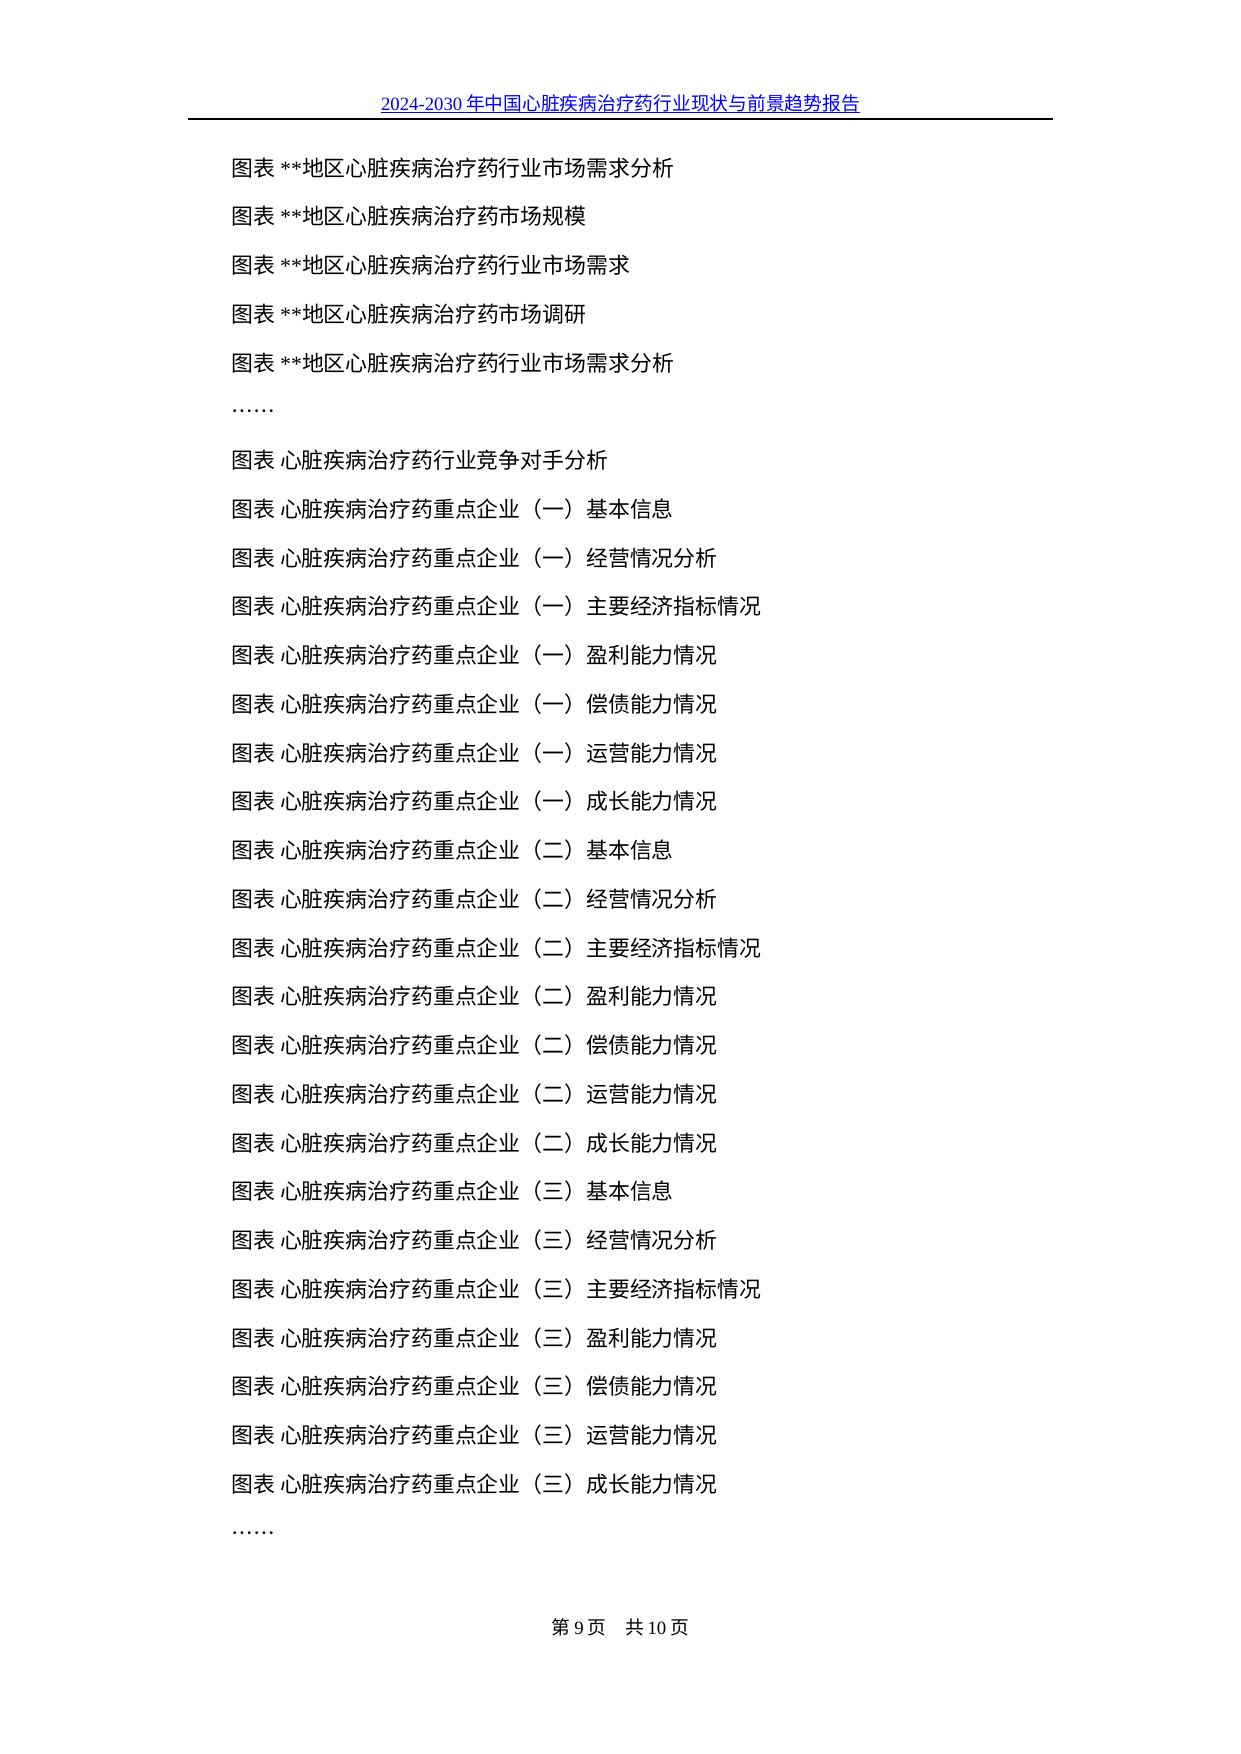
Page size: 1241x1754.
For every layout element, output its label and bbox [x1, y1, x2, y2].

text [187, 150, 1053, 1548]
